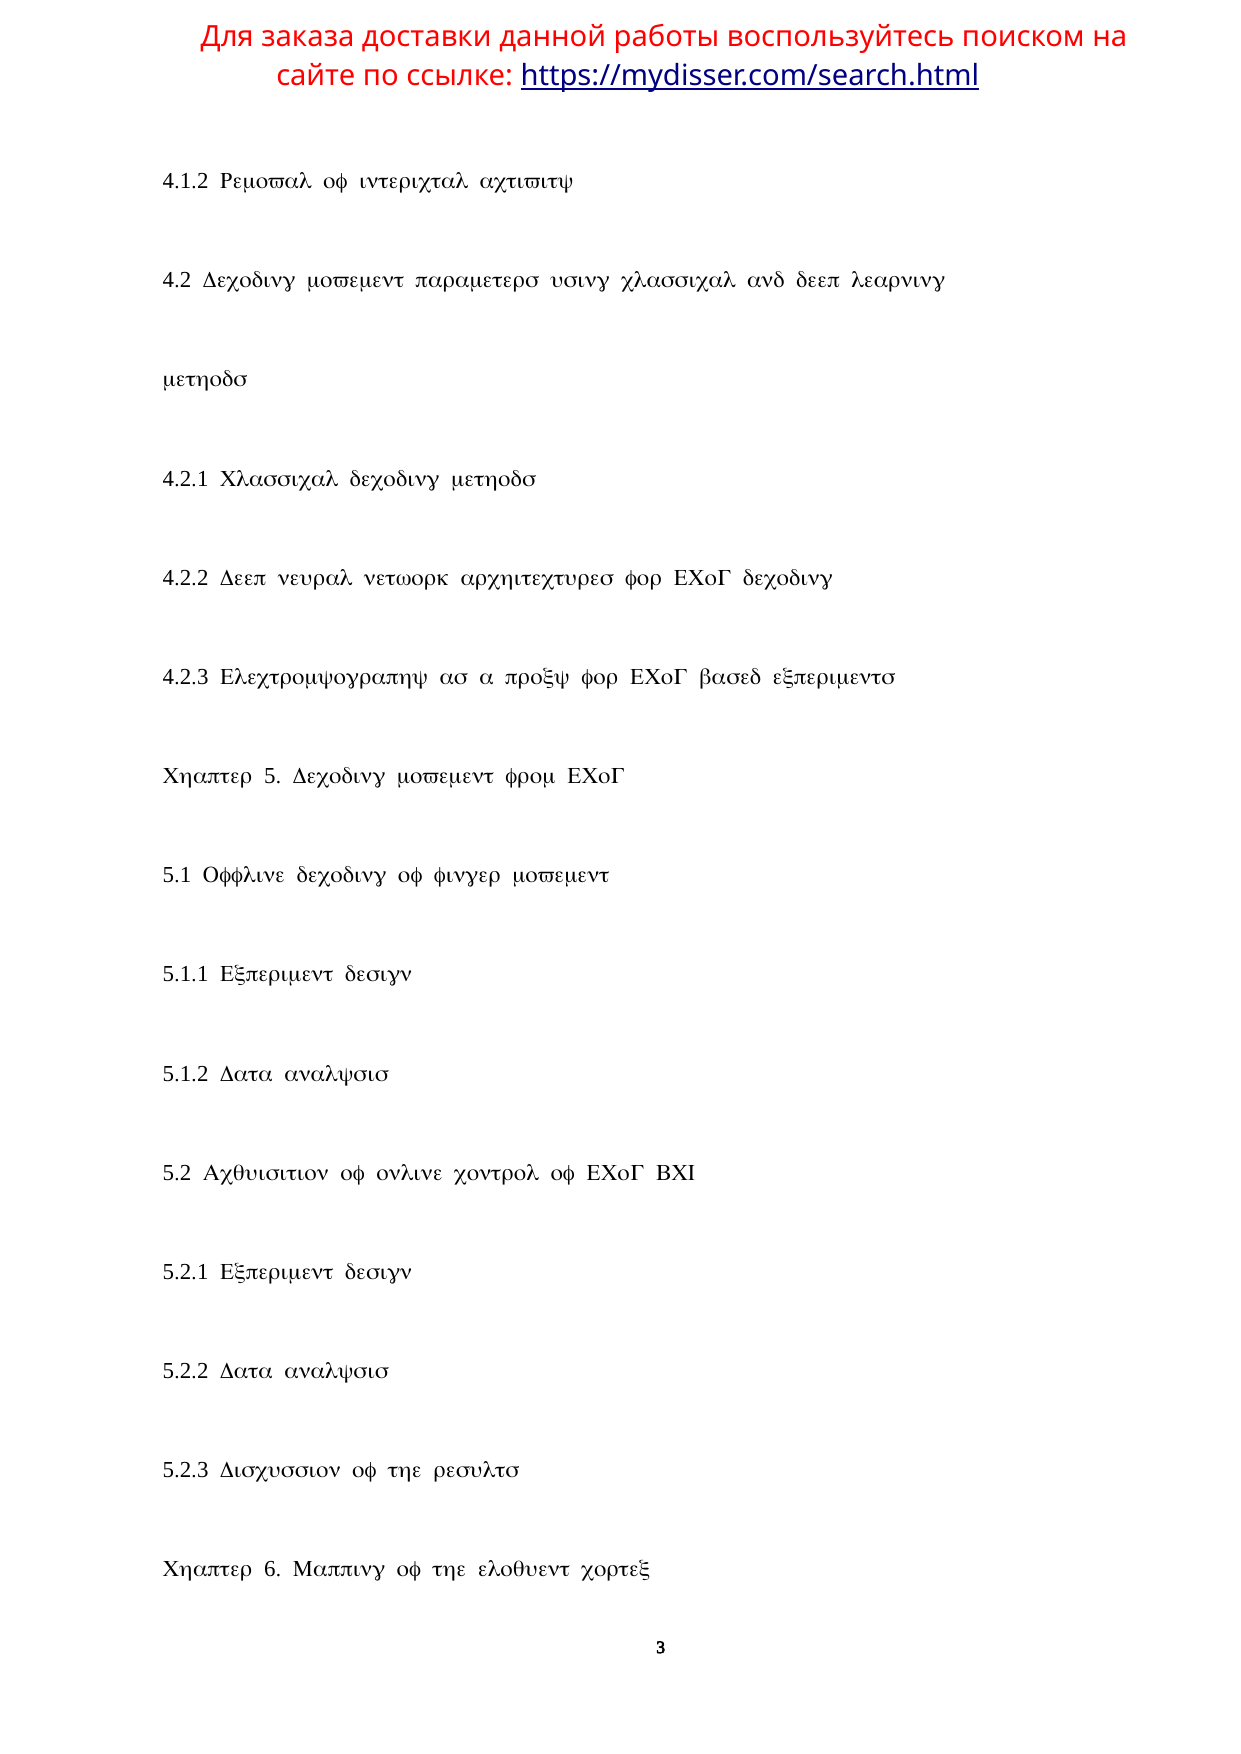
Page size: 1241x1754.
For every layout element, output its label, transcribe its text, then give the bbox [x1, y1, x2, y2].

text 5.1 Offline decoding of finger movement [103, 859, 1152, 887]
text Chapter 6. Mapping of the eloquent cortex [103, 1553, 1152, 1582]
text 4.2.2 Deep neural network architectures for ECoG decoding [103, 561, 1152, 590]
text 5.2 Acquisition of online control of ECoG BCI [103, 1156, 1152, 1185]
text Chapter 5. Decoding movement from ECoG [103, 759, 1152, 788]
text 4.2.1 Classical decoding methods [103, 462, 1152, 491]
text 4.2.3 Electromyography as a proxy for ECoG based experiments [103, 660, 1152, 689]
text 5.2.3 Discussion of the results [103, 1454, 1152, 1482]
text methods [103, 363, 1152, 392]
text 5.2.1 Experiment design [103, 1255, 1152, 1284]
text 4.2 Decoding movement parameters using classical and deep learning [103, 264, 1152, 292]
text 5.1.2 Data analysis [103, 1057, 1152, 1086]
text 4.1.2 Removal of interictal activity [103, 164, 1152, 193]
text 5.2.2 Data analysis [103, 1354, 1152, 1383]
text 5.1.1 Experiment design [103, 958, 1152, 987]
